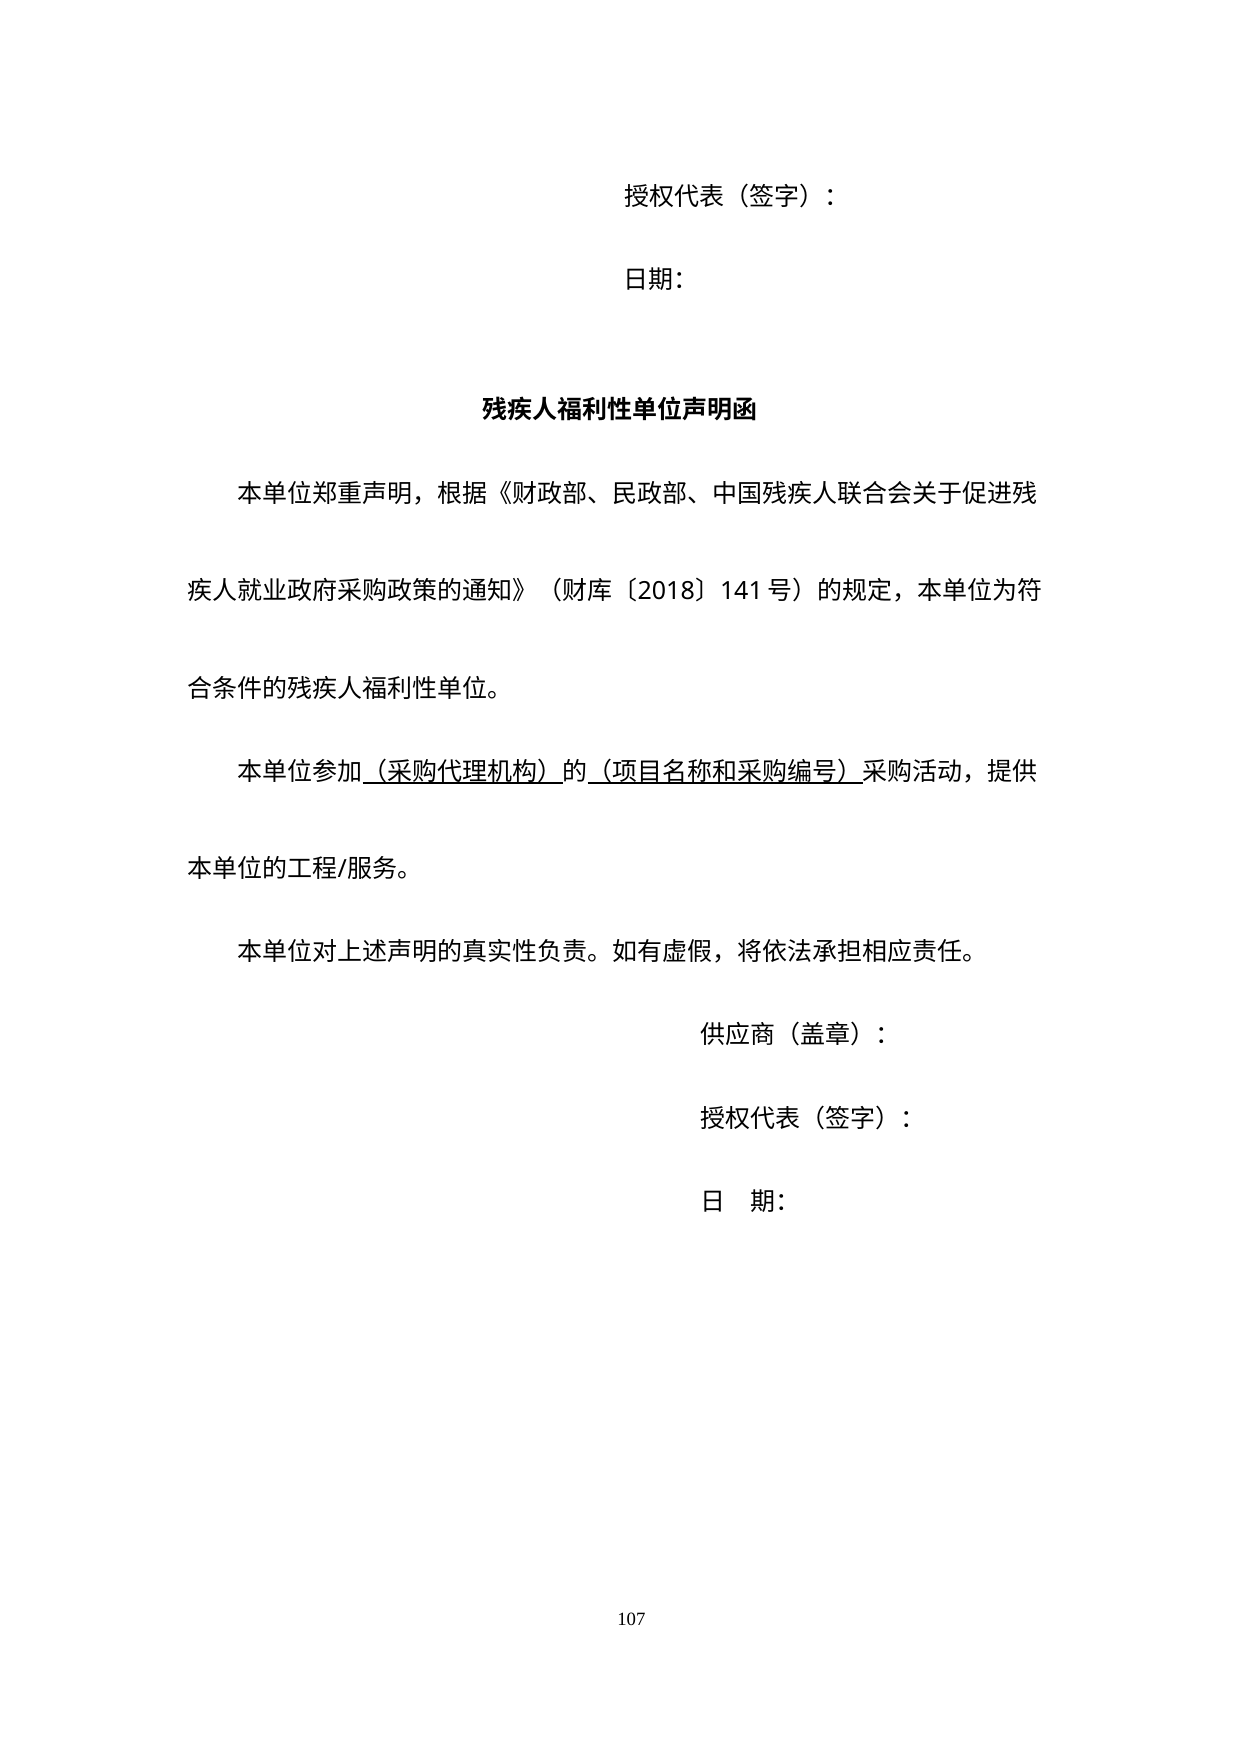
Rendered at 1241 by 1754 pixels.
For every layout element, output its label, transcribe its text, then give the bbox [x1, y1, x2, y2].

text 本单位对上述声明的真实性负责。如有虚假，将依法承担相应责任。 [187, 917, 1053, 982]
text 授权代表（签字）： [624, 162, 1053, 227]
text 残疾人福利性单位声明函 [187, 376, 1053, 441]
text 日期： [261, 245, 1053, 310]
text 本单位郑重声明，根据《财政部、民政部、中国残疾人联合会关于促进残疾人就业政府采购政策的通知》（财库〔2018〕141号）的规定，本单位为符合条件的残疾人福利性单位。 [187, 459, 1053, 719]
text 授权代表（签字）： [187, 1084, 1053, 1149]
text 供应商（盖章）： [187, 1001, 1053, 1066]
text 日 期： [187, 1167, 1053, 1232]
text 本单位参加（采购代理机构）的（项目名称和采购编号）采购活动，提供本单位的工程/服务。 [187, 737, 1053, 899]
